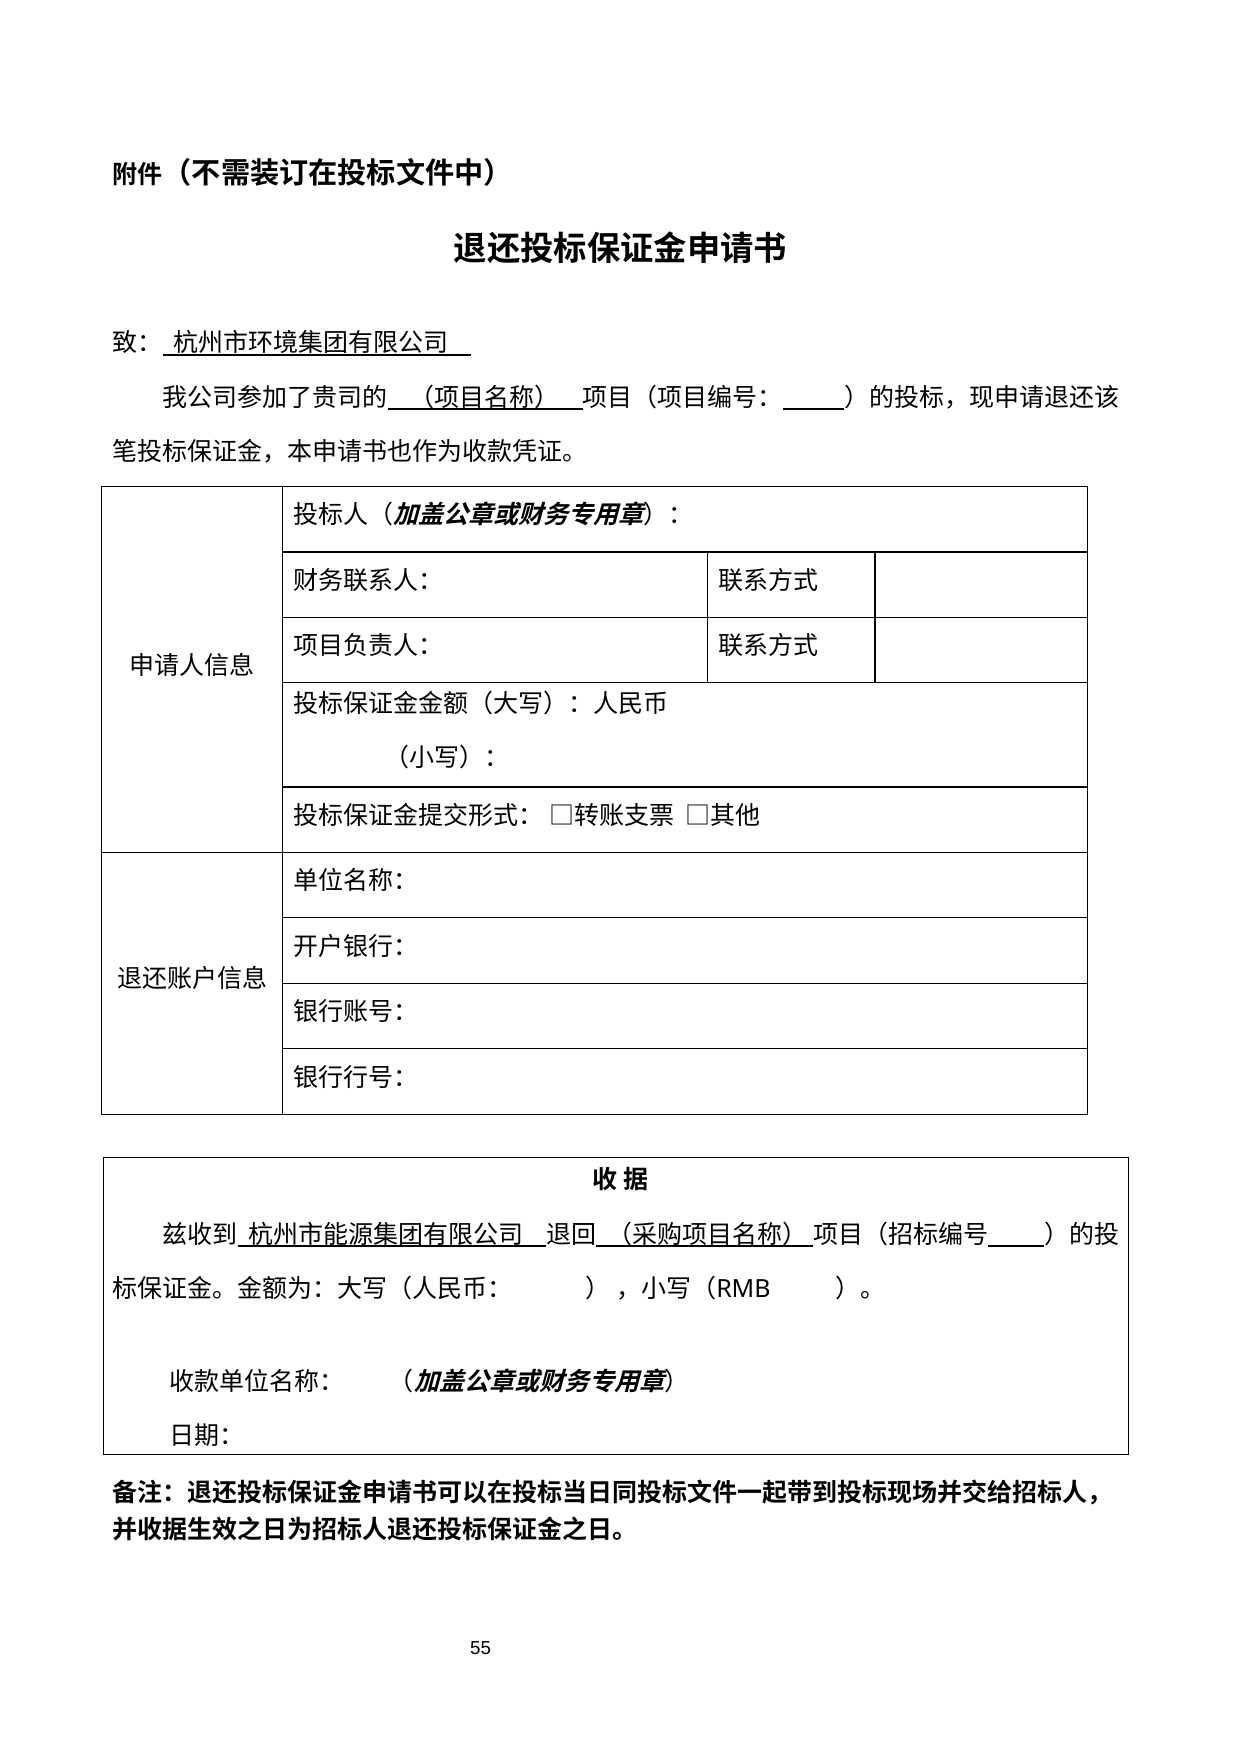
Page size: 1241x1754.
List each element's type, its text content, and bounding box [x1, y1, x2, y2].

table_cell 退还账户信息 [102, 853, 282, 1113]
table_cell 单位名称： [283, 853, 1087, 917]
text 收款单位名称： （加盖公章或财务专用章） [104, 1358, 1128, 1397]
text 附件（不需装订在投标文件中） [112, 150, 1128, 192]
table_cell [876, 618, 1087, 682]
table_cell 项目负责人： [283, 618, 707, 682]
text 致： 杭州市环境集团有限公司 [112, 323, 1128, 359]
text 收 据 [104, 1158, 1128, 1196]
table_cell 投标保证金金额（大写）：人民币 （小写）： [283, 683, 1087, 786]
table_cell [876, 553, 1087, 617]
table_header 申请人信息 [102, 487, 282, 852]
table_cell 投标保证金提交形式： □转账支票 □其他 [283, 788, 1087, 852]
text 日期： [104, 1412, 1128, 1454]
text 我公司参加了贵司的 （项目名称） 项目（项目编号： ）的投标，现申请退还该笔投标保证金，本申请书也作为收款凭证。 [112, 377, 1128, 468]
text 备注：退还投标保证金申请书可以在投标当日同投标文件一起带到投标现场并交给招标人，并收据生效之日为招标人退还投标保证金之日。 [112, 1473, 1128, 1545]
text 退还投标保证金申请书 [112, 221, 1128, 270]
table_cell 联系方式 [708, 553, 874, 617]
text 兹收到 杭州市能源集团有限公司 退回 （采购项目名称） 项目（招标编号 ）的投标保证金。金额为：大写（人民币： ） ，小写（RMB ）。 [104, 1211, 1128, 1305]
table_cell 开户银行： [283, 918, 1087, 983]
table_cell 联系方式 [708, 618, 874, 682]
table_cell 银行行号： [283, 1049, 1087, 1113]
table_cell 银行账号： [283, 984, 1087, 1048]
table_header 投标人（加盖公章或财务专用章）： [283, 487, 1087, 551]
table_cell 财务联系人： [283, 553, 707, 617]
